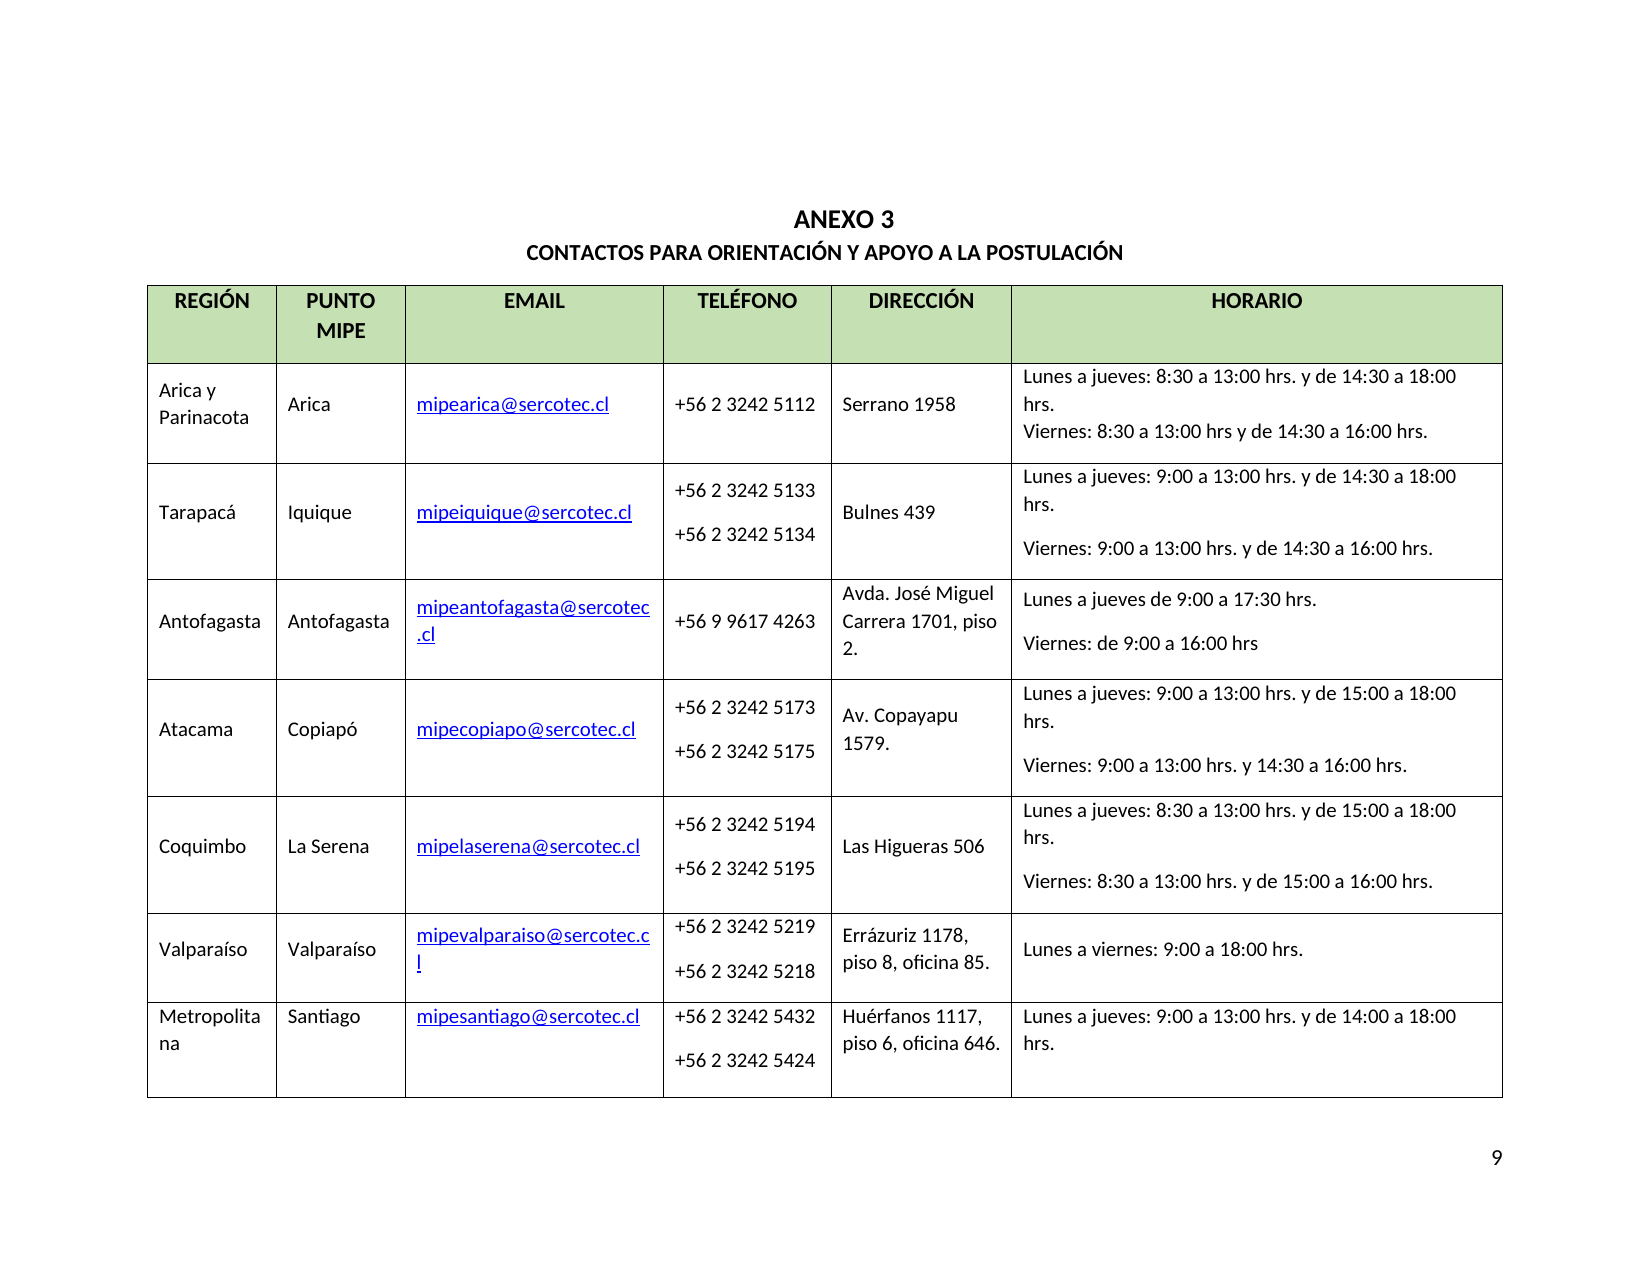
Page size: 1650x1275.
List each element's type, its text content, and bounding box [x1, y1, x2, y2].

table_cell mipecopiapo@sercotec.cl [406, 680, 663, 796]
table_cell +56 9 9617 4263 [664, 580, 831, 679]
table_header PUNTO MIPE [277, 286, 405, 363]
subtitle ANEXO 3 [185, 202, 1502, 235]
table_cell Arica y Parinacota [148, 364, 276, 463]
table_cell Bulnes 439 [832, 464, 1011, 579]
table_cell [406, 1003, 663, 1097]
table_cell Tarapacá [148, 464, 276, 579]
table_cell Metropolitana [148, 1003, 276, 1097]
table_header EMAIL [406, 286, 663, 363]
table_cell Lunes a viernes: 9:00 a 18:00 hrs. [1012, 914, 1502, 1002]
table_cell Iquique [277, 464, 405, 579]
table_cell +56 2 3242 5133 +56 2 3242 5134 [664, 464, 831, 579]
table_cell Atacama [148, 680, 276, 796]
table_cell Lunes a jueves de 9:00 a 17:30 hrs. Viernes: de 9:00 a 16:00 hrs [1012, 580, 1502, 679]
table_cell Antofagasta [148, 580, 276, 679]
table_cell Lunes a jueves: 9:00 a 13:00 hrs. y de 15:00 a 18:00 hrs. Viernes: 9:00 a 13:00 hrs. y 14:30 a 16:00 hrs. [1012, 680, 1502, 796]
table_cell Valparaíso [277, 914, 405, 1002]
table_cell mipeiquique@sercotec.cl [406, 464, 663, 579]
table_cell +56 2 3242 5112 [664, 364, 831, 463]
table_header TELÉFONO [664, 286, 831, 363]
table_cell Serrano 1958 [832, 364, 1011, 463]
table_cell Antofagasta [277, 580, 405, 679]
table_cell La Serena [277, 797, 405, 913]
table_cell +56 2 3242 5194 +56 2 3242 5195 [664, 797, 831, 913]
table_cell mipelaserena@sercotec.cl [406, 797, 663, 913]
table_cell Coquimbo [148, 797, 276, 913]
table_cell Valparaíso [148, 914, 276, 1002]
table_cell Copiapó [277, 680, 405, 796]
table_cell Avda. José Miguel Carrera 1701, piso 2. [832, 580, 1011, 679]
table_header REGIÓN [148, 286, 276, 363]
table_cell Santiago [277, 1003, 405, 1097]
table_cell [664, 1003, 831, 1097]
table_cell +56 2 3242 5173 +56 2 3242 5175 [664, 680, 831, 796]
table_cell Las Higueras 506 [832, 797, 1011, 913]
table_cell Lunes a jueves: 9:00 a 13:00 hrs. y de 14:30 a 18:00 hrs. Viernes: 9:00 a 13:00 hrs. y de 14:30 a 16:00 hrs. [1012, 464, 1502, 579]
table_cell Errázuriz 1178, piso 8, oficina 85. [832, 914, 1011, 1002]
table_cell +56 2 3242 5219 +56 2 3242 5218 [664, 914, 831, 1002]
table_cell mipeantofagasta@sercotec.cl [406, 580, 663, 679]
text CONTACTOS PARA ORIENTACIÓN Y APOYO A LA POSTULACIÓN [148, 238, 1502, 266]
table_cell Arica [277, 364, 405, 463]
table_header HORARIO [1012, 286, 1502, 363]
table_cell mipearica@sercotec.cl [406, 364, 663, 463]
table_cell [1012, 1003, 1502, 1097]
table_cell mipevalparaiso@sercotec.cl [406, 914, 663, 1002]
table_cell Av. Copayapu 1579. [832, 680, 1011, 796]
table_cell Lunes a jueves: 8:30 a 13:00 hrs. y de 15:00 a 18:00 hrs. Viernes: 8:30 a 13:00 hrs. y de 15:00 a 16:00 hrs. [1012, 797, 1502, 913]
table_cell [832, 1003, 1011, 1097]
table_cell Lunes a jueves: 8:30 a 13:00 hrs. y de 14:30 a 18:00 hrs. Viernes: 8:30 a 13:00 hrs y de 14:30 a 16:00 hrs. [1012, 364, 1502, 463]
table_header DIRECCIÓN [832, 286, 1011, 363]
